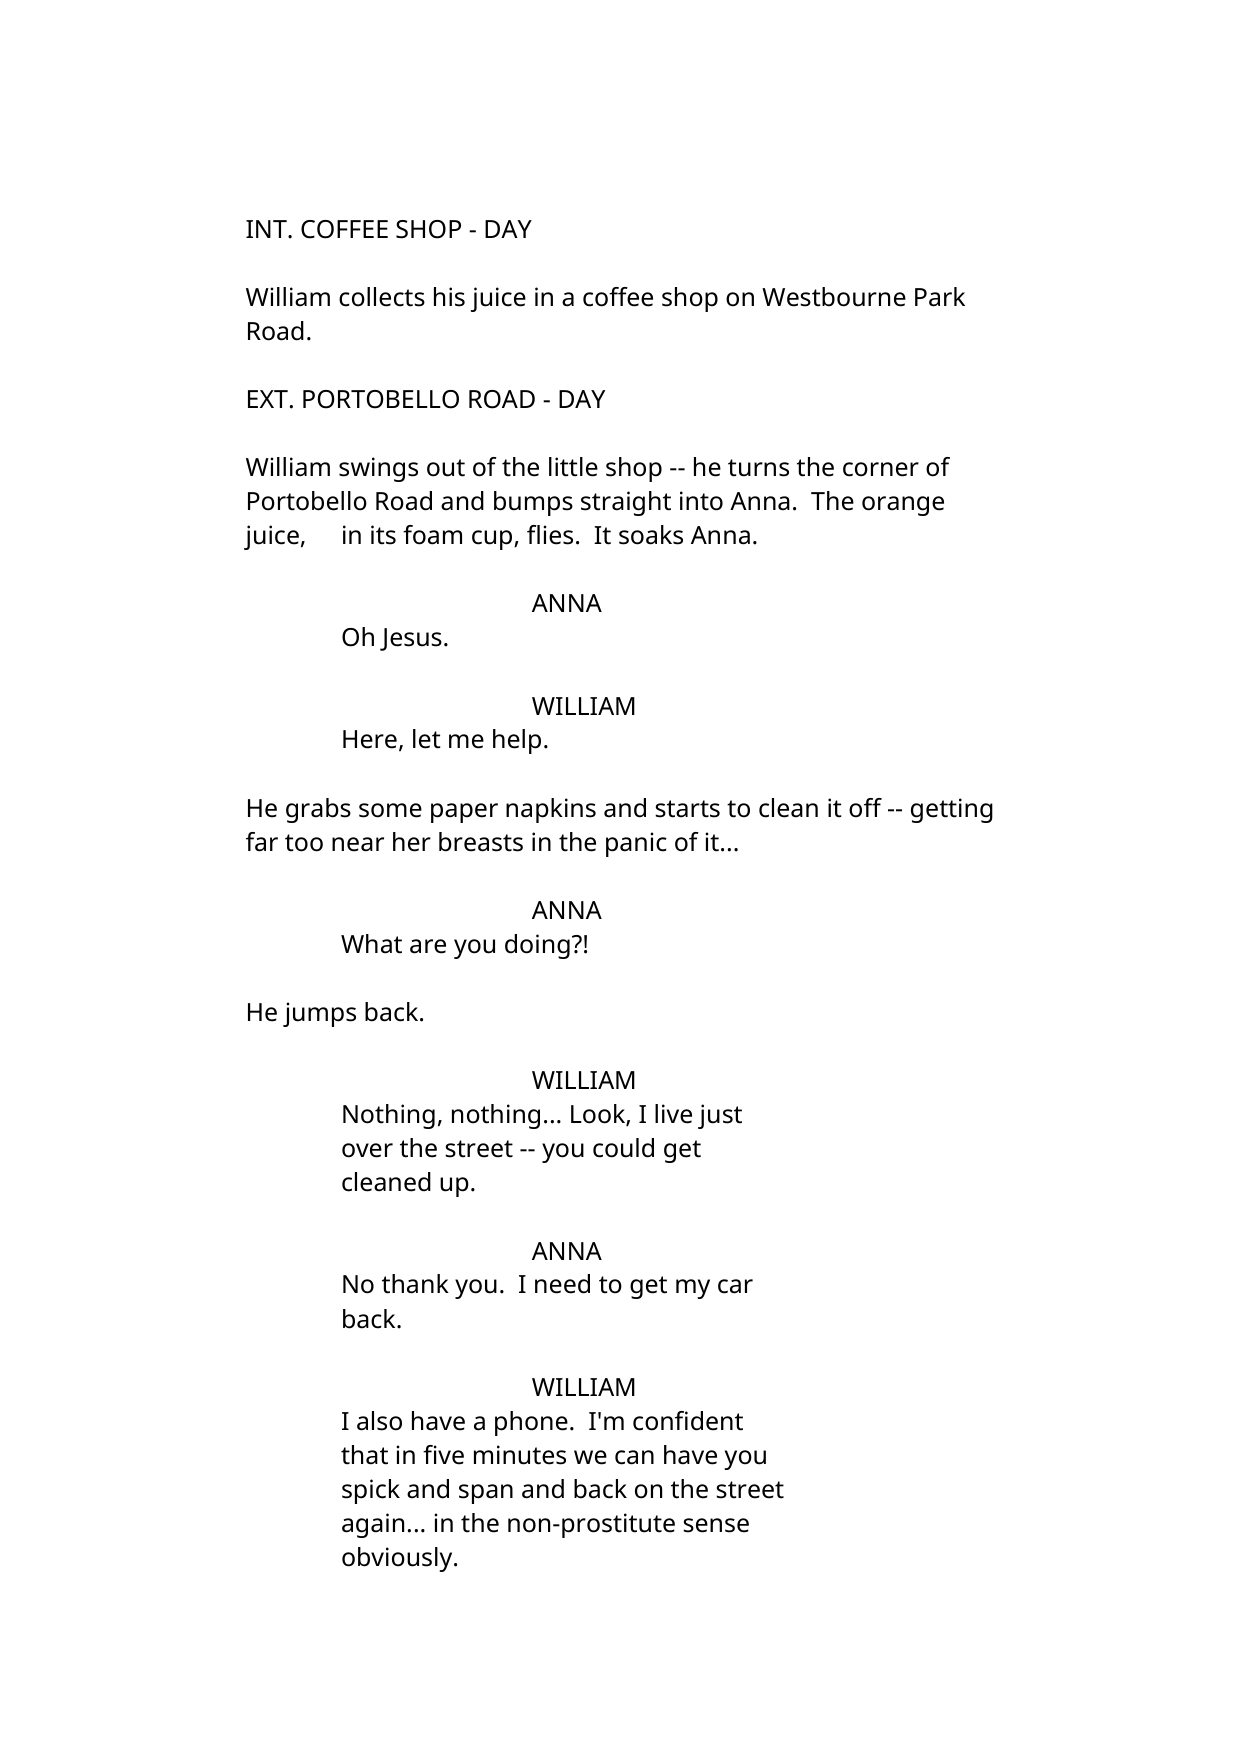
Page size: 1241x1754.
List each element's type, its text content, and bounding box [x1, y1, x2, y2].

text Nothing, nothing... Look, I live just [150, 1097, 1090, 1131]
text Road. [150, 313, 1090, 347]
text WILLIAM [150, 1369, 1090, 1403]
text cleaned up. [150, 1165, 1090, 1199]
text No thank you. I need to get my car [150, 1267, 1090, 1301]
text He jumps back. [150, 995, 1090, 1029]
text Here, let me help. [150, 722, 1090, 756]
text ANNA [150, 892, 1090, 927]
text over the street -- you could get [150, 1131, 1090, 1165]
text again... in the non-prostitute sense [150, 1506, 1090, 1540]
text that in five minutes we can have you [150, 1437, 1090, 1472]
text ANNA [150, 586, 1090, 620]
text EXT. PORTOBELLO ROAD - DAY [150, 382, 1090, 416]
text Oh Jesus. [150, 620, 1090, 654]
text juice, in its foam cup, flies. It soaks Anna. [150, 518, 1090, 552]
text WILLIAM [150, 1063, 1090, 1097]
text He grabs some paper napkins and starts to clean it off -- getting [150, 790, 1090, 824]
text back. [150, 1301, 1090, 1335]
text obviously. [150, 1540, 1090, 1574]
text WILLIAM [150, 688, 1090, 722]
text What are you doing?! [150, 927, 1090, 961]
text ANNA [150, 1233, 1090, 1267]
text I also have a phone. I'm confident [150, 1403, 1090, 1437]
text spick and span and back on the street [150, 1472, 1090, 1506]
text far too near her breasts in the panic of it... [150, 824, 1090, 858]
text INT. COFFEE SHOP - DAY [150, 211, 1090, 245]
text William swings out of the little shop -- he turns the corner of [150, 450, 1090, 484]
text Portobello Road and bumps straight into Anna. The orange [150, 484, 1090, 518]
text William collects his juice in a coffee shop on Westbourne Park [150, 279, 1090, 313]
